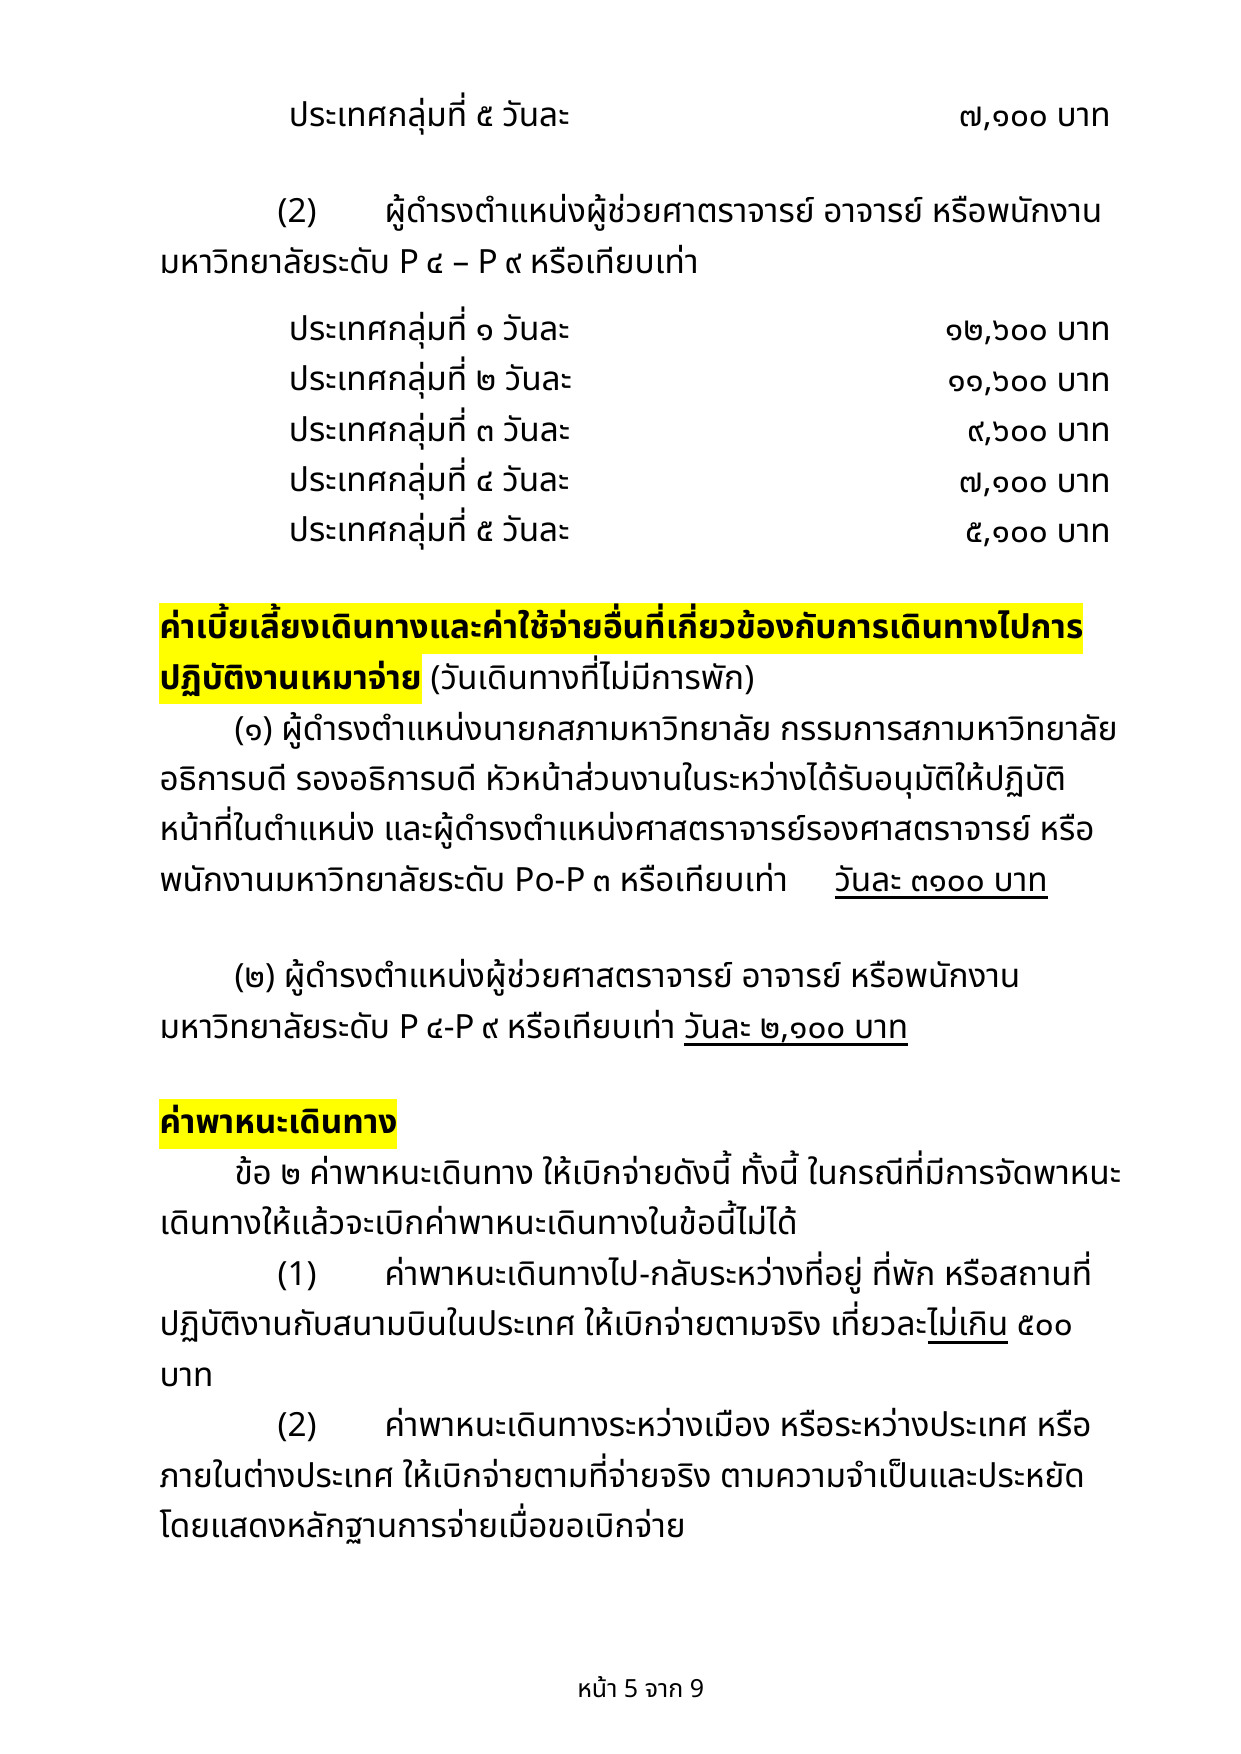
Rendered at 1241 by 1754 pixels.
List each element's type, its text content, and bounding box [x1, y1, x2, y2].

table_header ๑๒,๖๐๐ บาท ๑๑,๖๐๐ บาท ๙,๖๐๐ บาท ๗,๑๐๐ บาท ๕,๑๐๐ บาท [699, 305, 1122, 558]
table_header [699, 91, 1122, 141]
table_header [278, 91, 699, 141]
text ค่าพาหนะเดินทาง [159, 1098, 1121, 1149]
list ผู้ดำรงตำแหน่งผู้ช่วยศาตราจารย์ อาจารย์ หรือพนักงานมหาวิทยาลัยระดับ P๔ – P๙ หรือเทียบเท่า [159, 187, 1121, 288]
list ค่าพาหนะเดินทางไป-กลับระหว่างที่อยู่ ที่พัก หรือสถานที่ปฏิบัติงานกับสนามบินในประเทศ ให้เบิกจ่ายตามจริง เที่ยวละไม่เกิน ๕๐๐ บาท [159, 1250, 1121, 1401]
text ค่าเบี้ยเลี้ยงเดินทางและค่าใช้จ่ายอื่นที่เกี่ยวข้องกับการเดินทางไปการปฏิบัติงานเหมาจ่าย (วันเดินทางที่ไม่มีการพัก) [422, 603, 1121, 704]
text ข้อ ๒ ค่าพาหนะเดินทาง ให้เบิกจ่ายดังนี้ ทั้งนี้ ในกรณีที่มีการจัดพาหนะเดินทางให้แล้วจะเบิกค่าพาหนะเดินทางในข้อนี้ไม่ได้ [159, 1149, 1121, 1250]
text (๑) ผู้ดำรงตำแหน่งนายกสภามหาวิทยาลัย กรรมการสภามหาวิทยาลัย อธิการบดี รองอธิการบดี หัวหน้าส่วนงานในระหว่างได้รับอนุมัติให้ปฏิบัติหน้าที่ในตำแหน่ง และผู้ดำรงตำแหน่งศาสตราจารย์รองศาสตราจารย์ หรือพนักงานมหาวิทยาลัยระดับ Po-P๓ หรือเทียบเท่า วันละ ๓๑๐๐ บาท [159, 704, 1121, 906]
list ค่าพาหนะเดินทางระหว่างเมือง หรือระหว่างประเทศ หรือภายในต่างประเทศ ให้เบิกจ่ายตามที่จ่ายจริง ตามความจำเป็นและประหยัด โดยแสดงหลักฐานการจ่ายเมื่อขอเบิกจ่าย [159, 1401, 1121, 1553]
text (๒) ผู้ดำรงตำแหน่งผู้ช่วยศาสตราจารย์ อาจารย์ หรือพนักงานมหาวิทยาลัยระดับ P๔-P๙ หรือเทียบเท่า วันละ ๒,๑๐๐ บาท [159, 952, 1121, 1053]
table_header ประเทศกลุ่มที่ ๑ วันละ ประเทศกลุ่มที่ ๒ วันละ ประเทศกลุ่มที่ ๓ วันละ ประเทศกลุ่มที่ ๔ วันละ ประเทศกลุ่มที่ ๕ วันละ [278, 305, 699, 558]
